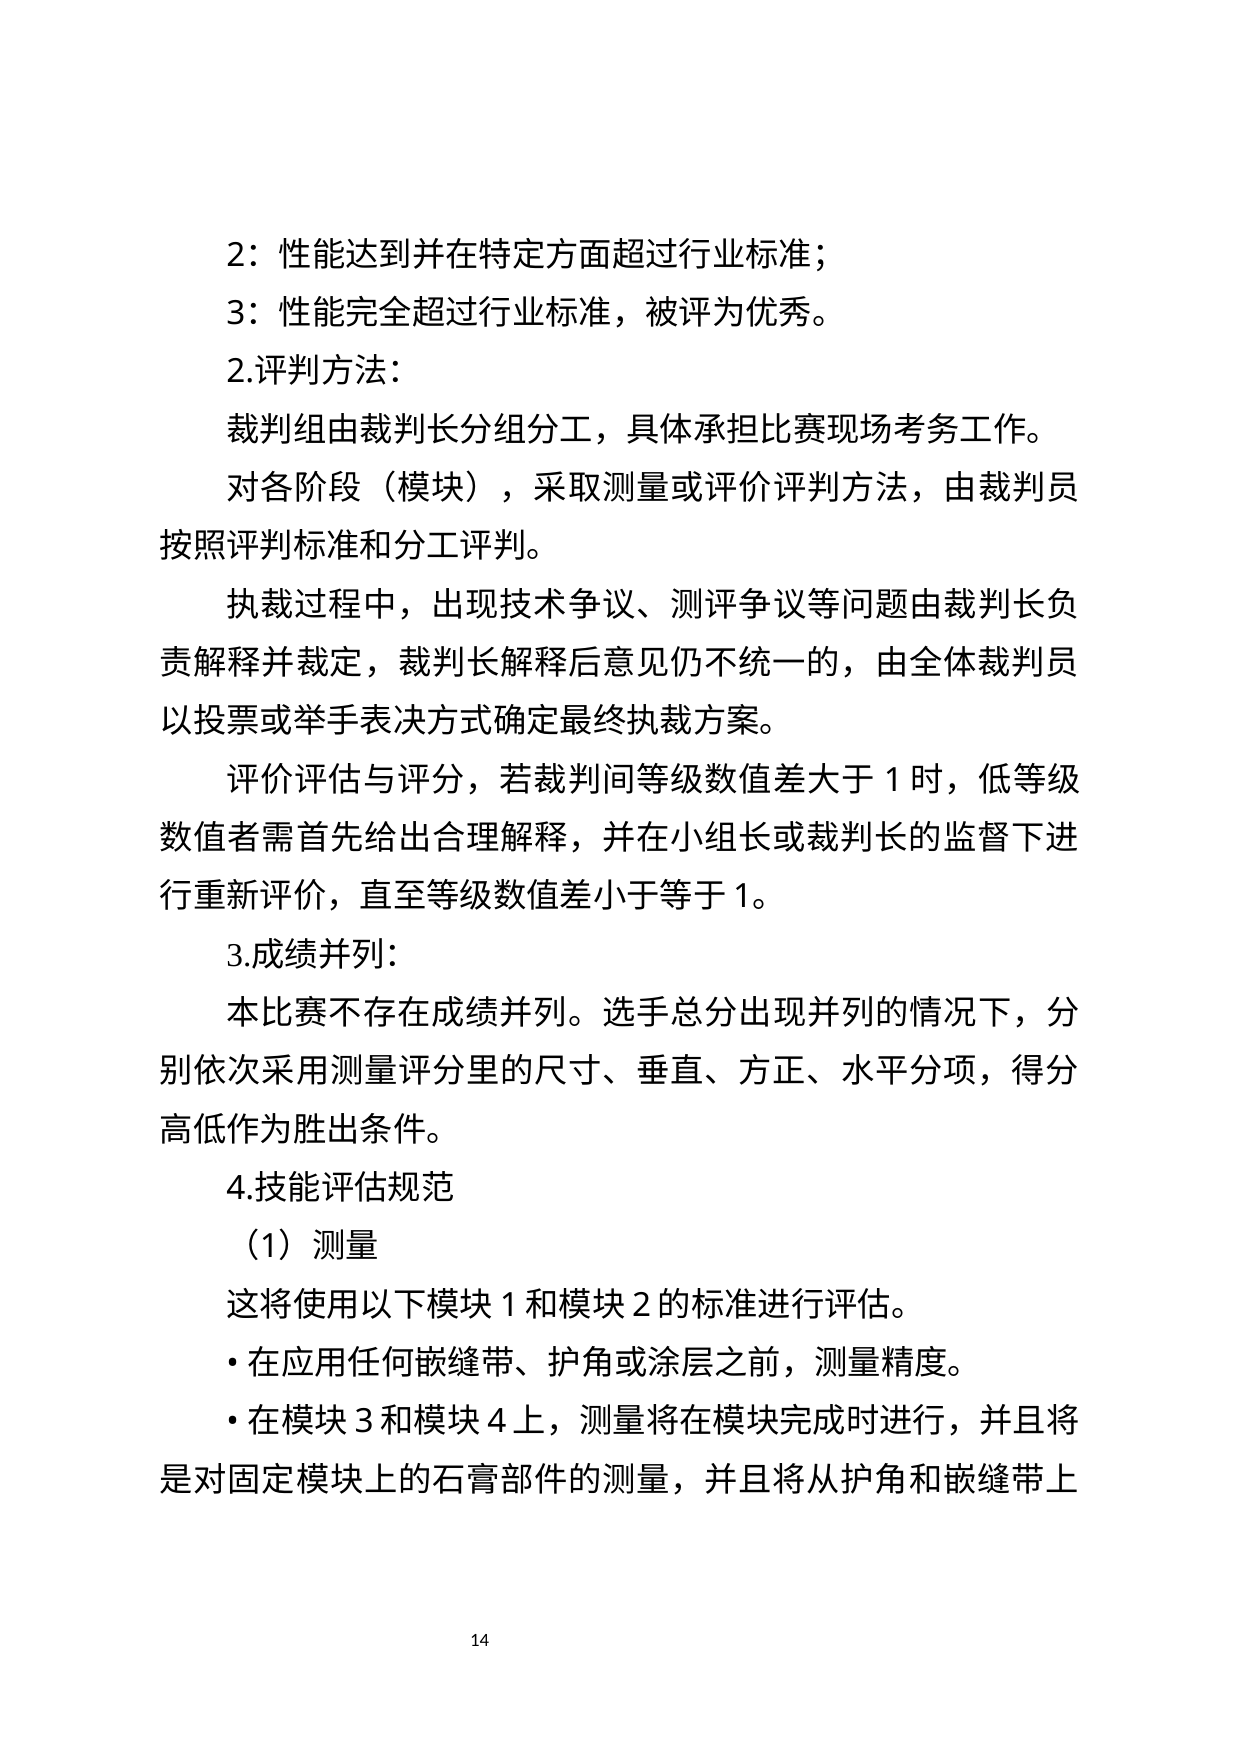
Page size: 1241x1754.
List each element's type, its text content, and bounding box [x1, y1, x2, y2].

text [159, 1386, 1081, 1503]
text 执裁过程中，出现技术争议、测评争议等问题由裁判长负责解释并裁定，裁判长解释后意见仍不统一的，由全体裁判员以投票或举手表决方式确定最终执裁方案。 [159, 569, 1081, 744]
text 2.评判方法： [159, 336, 1081, 394]
text 4.技能评估规范 [159, 1153, 1081, 1211]
text 2：性能达到并在特定方面超过行业标准； [159, 219, 1081, 278]
text 这将使用以下模块1和模块2的标准进行评估。 [159, 1269, 1081, 1328]
text 对各阶段（模块），采取测量或评价评判方法，由裁判员按照评判标准和分工评判。 [159, 453, 1081, 569]
text 3：性能完全超过行业标准，被评为优秀。 [159, 278, 1081, 336]
text （1）测量 [159, 1211, 1081, 1269]
text 3.成绩并列： [159, 919, 1081, 978]
text 本比赛不存在成绩并列。选手总分出现并列的情况下，分别依次采用测量评分里的尺寸、垂直、方正、水平分项，得分高低作为胜出条件。 [159, 978, 1081, 1153]
text 裁判组由裁判长分组分工，具体承担比赛现场考务工作。 [159, 394, 1081, 453]
text 评价评估与评分，若裁判间等级数值差大于1时，低等级数值者需首先给出合理解释，并在小组长或裁判长的监督下进行重新评价，直至等级数值差小于等于1。 [159, 744, 1081, 919]
text • 在应用任何嵌缝带、护角或涂层之前，测量精度。 [159, 1328, 1081, 1386]
